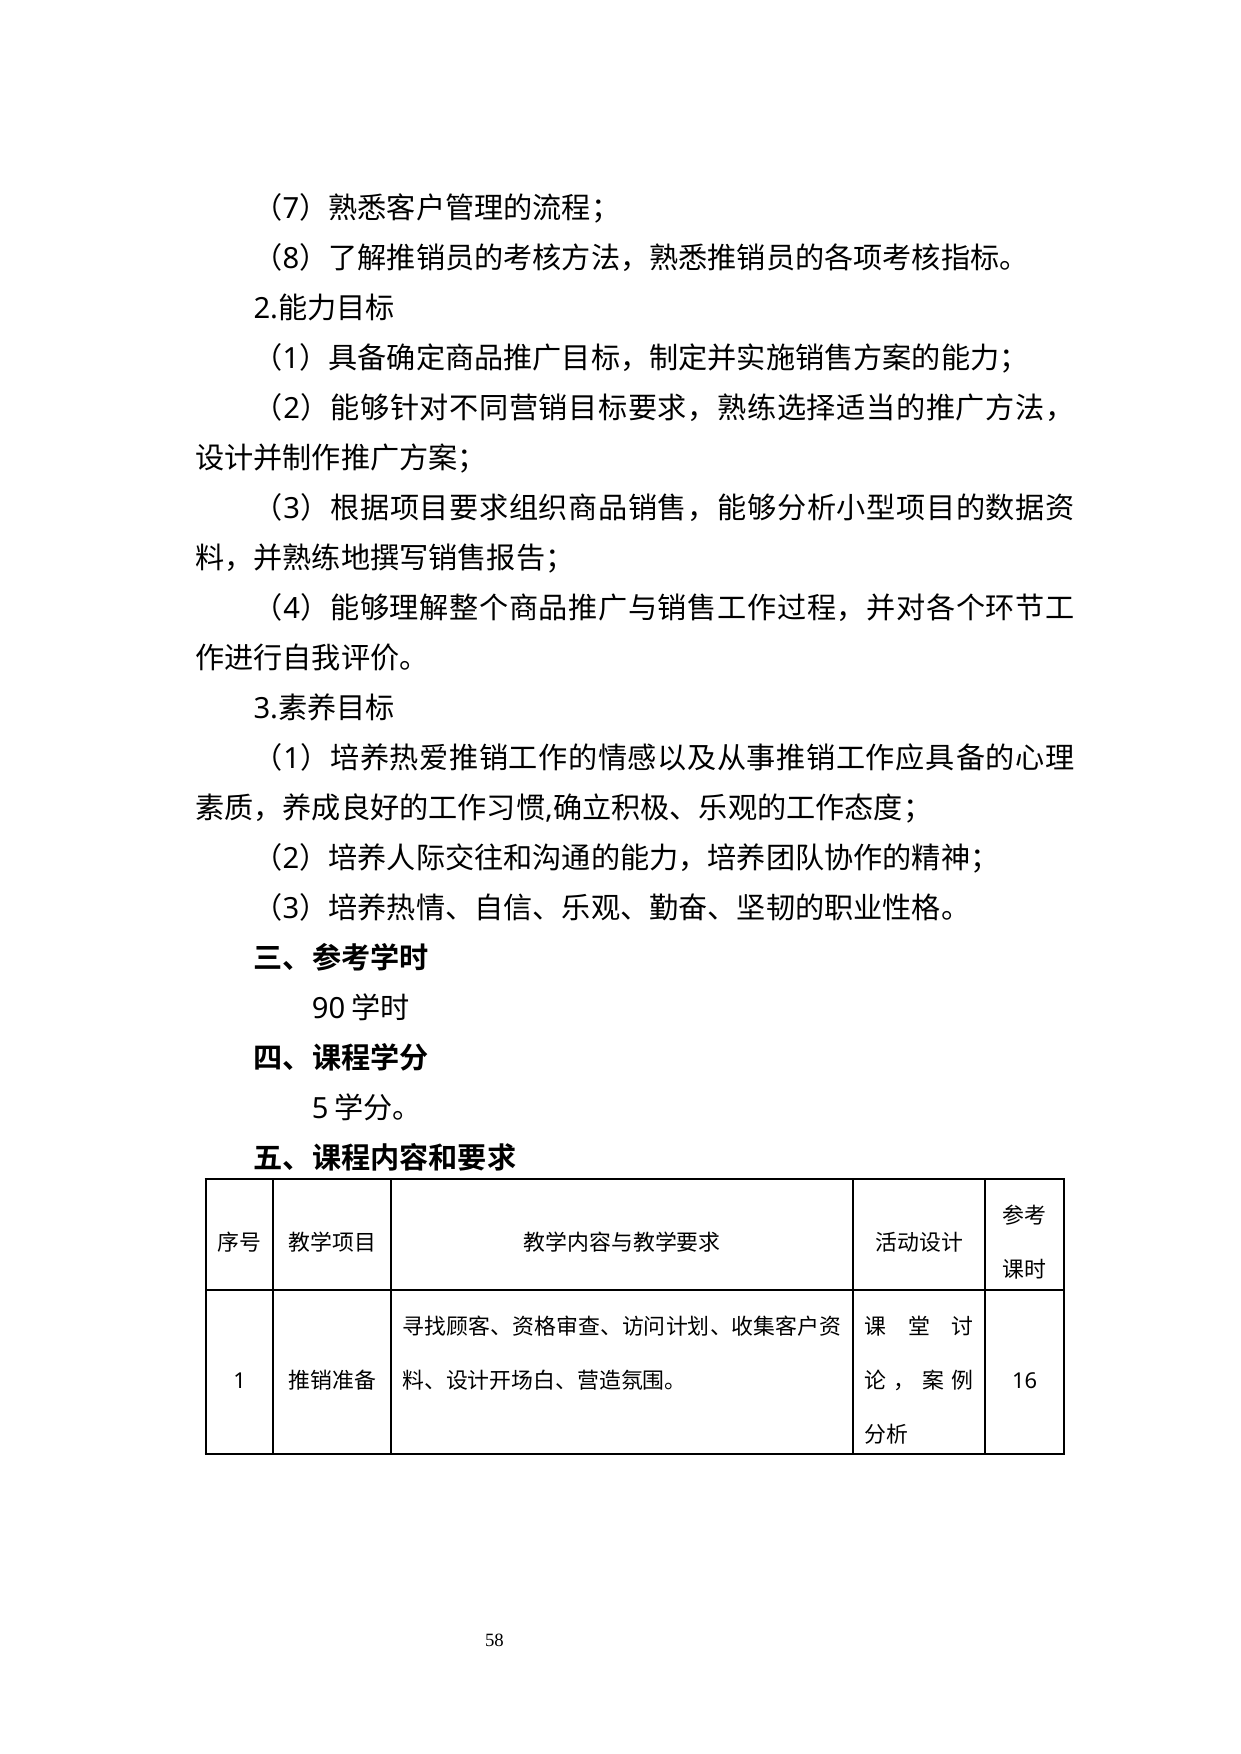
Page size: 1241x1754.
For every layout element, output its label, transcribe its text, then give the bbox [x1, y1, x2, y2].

table_cell 课堂讨论，案例分析 [854, 1291, 984, 1453]
text 五、课程内容和要求 [195, 1128, 1075, 1178]
text 90学时 [195, 978, 1075, 1028]
text （2）培养人际交往和沟通的能力，培养团队协作的精神； [195, 828, 1075, 878]
text （2）能够针对不同营销目标要求，熟练选择适当的推广方法，设计并制作推广方案； [195, 378, 1075, 478]
text 四、课程学分 [195, 1028, 1075, 1078]
text 5学分。 [195, 1078, 1075, 1128]
text （1）具备确定商品推广目标，制定并实施销售方案的能力； [195, 328, 1075, 378]
text （4）能够理解整个商品推广与销售工作过程，并对各个环节工作进行自我评价。 [195, 578, 1075, 678]
text （8）了解推销员的考核方法，熟悉推销员的各项考核指标。 [195, 228, 1075, 278]
table_header 教学项目 [274, 1180, 390, 1289]
table_cell 1 [207, 1291, 272, 1453]
text （3）培养热情、自信、乐观、勤奋、坚韧的职业性格。 [195, 878, 1075, 928]
table_header 参考课时 [986, 1180, 1063, 1289]
table_cell 寻找顾客、资格审查、访问计划、收集客户资料、设计开场白、营造氛围。 [392, 1291, 852, 1453]
table_cell 推销准备 [274, 1291, 390, 1453]
text 3.素养目标 [195, 678, 1075, 728]
table_header 序号 [207, 1180, 272, 1289]
text 三、参考学时 [195, 928, 1075, 978]
text （3）根据项目要求组织商品销售，能够分析小型项目的数据资料，并熟练地撰写销售报告； [195, 478, 1075, 578]
text （7）熟悉客户管理的流程； [195, 178, 1075, 228]
table_header 教学内容与教学要求 [392, 1180, 852, 1289]
table_cell 16 [986, 1291, 1063, 1453]
text （1）培养热爱推销工作的情感以及从事推销工作应具备的心理素质，养成良好的工作习惯,确立积极、乐观的工作态度； [195, 728, 1075, 828]
table_header 活动设计 [854, 1180, 984, 1289]
text 2.能力目标 [195, 278, 1075, 328]
